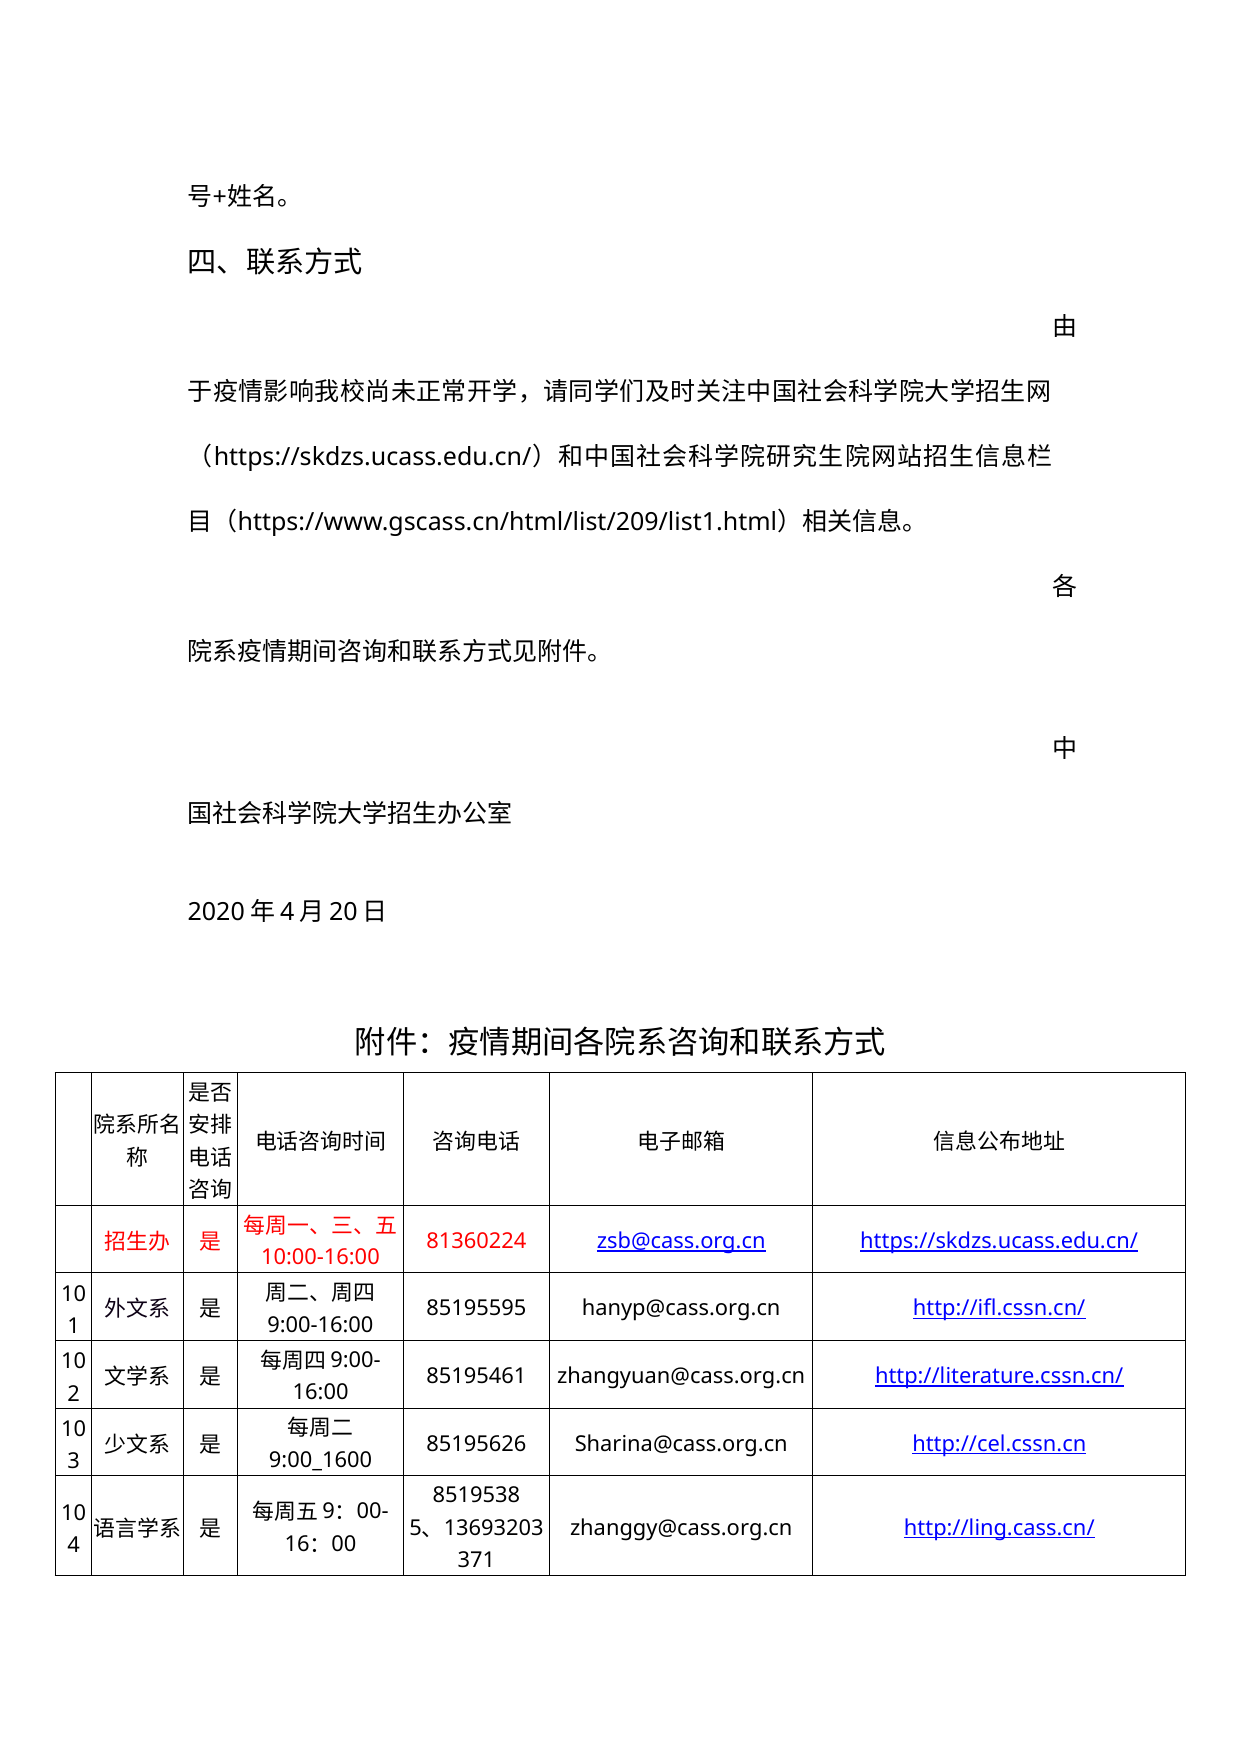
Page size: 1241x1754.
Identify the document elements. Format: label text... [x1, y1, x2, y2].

table_cell 外文系 [92, 1273, 183, 1340]
table_cell http://ling.cass.cn/ [813, 1476, 1185, 1575]
table_cell zsb@cass.org.cn [550, 1206, 812, 1272]
table_cell 85195385、13693203371 [404, 1476, 549, 1575]
table_header 电子邮箱 [550, 1073, 812, 1204]
table_cell 102 [56, 1341, 91, 1407]
text 2020年4月20日 [187, 844, 1053, 942]
table_cell 101 [56, 1273, 91, 1340]
table_header 信息公布地址 [813, 1073, 1185, 1204]
table_cell http://ifl.cssn.cn/ [813, 1273, 1185, 1340]
table_cell 85195626 [404, 1409, 549, 1475]
table_cell 语言学系 [92, 1476, 183, 1575]
table_header [56, 1073, 91, 1204]
table_cell zhanggy@cass.org.cn [550, 1476, 812, 1575]
table_cell hanyp@cass.org.cn [550, 1273, 812, 1340]
table_header 是否安排电话咨询 [184, 1073, 237, 1204]
table_cell http://literature.cssn.cn/ [813, 1341, 1185, 1407]
table_cell 每周二9:00_1600 [238, 1409, 403, 1475]
table_cell 是 [184, 1273, 237, 1340]
text 附件：疫情期间各院系咨询和联系方式 [187, 1007, 1053, 1072]
table_header 咨询电话 [404, 1073, 549, 1204]
table_cell 每周四9:00-16:00 [238, 1341, 403, 1407]
table_cell zhangyuan@cass.org.cn [550, 1341, 812, 1407]
table_header 院系所名称 [92, 1073, 183, 1204]
table_cell 每周五9：00-16：00 [238, 1476, 403, 1575]
text 四、联系方式 [187, 227, 1053, 292]
table_cell 104 [56, 1476, 91, 1575]
table_cell 是 [184, 1409, 237, 1475]
table_cell 是 [184, 1476, 237, 1575]
text 各院系疫情期间咨询和联系方式见附件。 [187, 552, 1053, 682]
table_cell 103 [56, 1409, 91, 1475]
table_cell [56, 1206, 91, 1272]
table_cell 文学系 [92, 1341, 183, 1407]
table_header 电话咨询时间 [238, 1073, 403, 1204]
table_cell 是 [184, 1206, 237, 1272]
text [187, 162, 1053, 227]
table_cell 85195595 [404, 1273, 549, 1340]
table_cell 少文系 [92, 1409, 183, 1475]
table_cell 招生办 [92, 1206, 183, 1272]
text 由于疫情影响我校尚未正常开学，请同学们及时关注中国社会科学院大学招生网（https://skdzs.ucass.edu.cn/）和中国社会科学院研究生院网站招生信息栏目（https://www.gscass.cn/html/list/209/list1.html）相关信息。 [187, 292, 1053, 552]
table_cell 是 [184, 1341, 237, 1407]
table_cell 周二、周四9:00-16:00 [238, 1273, 403, 1340]
table_cell 每周一、三、五 10:00-16:00 [238, 1206, 403, 1272]
table_cell Sharina@cass.org.cn [550, 1409, 812, 1475]
table_cell 85195461 [404, 1341, 549, 1407]
table_cell https://skdzs.ucass.edu.cn/ [813, 1206, 1185, 1272]
text 中国社会科学院大学招生办公室 [187, 714, 1053, 844]
table_cell 81360224 [404, 1206, 549, 1272]
table_cell http://cel.cssn.cn [813, 1409, 1185, 1475]
